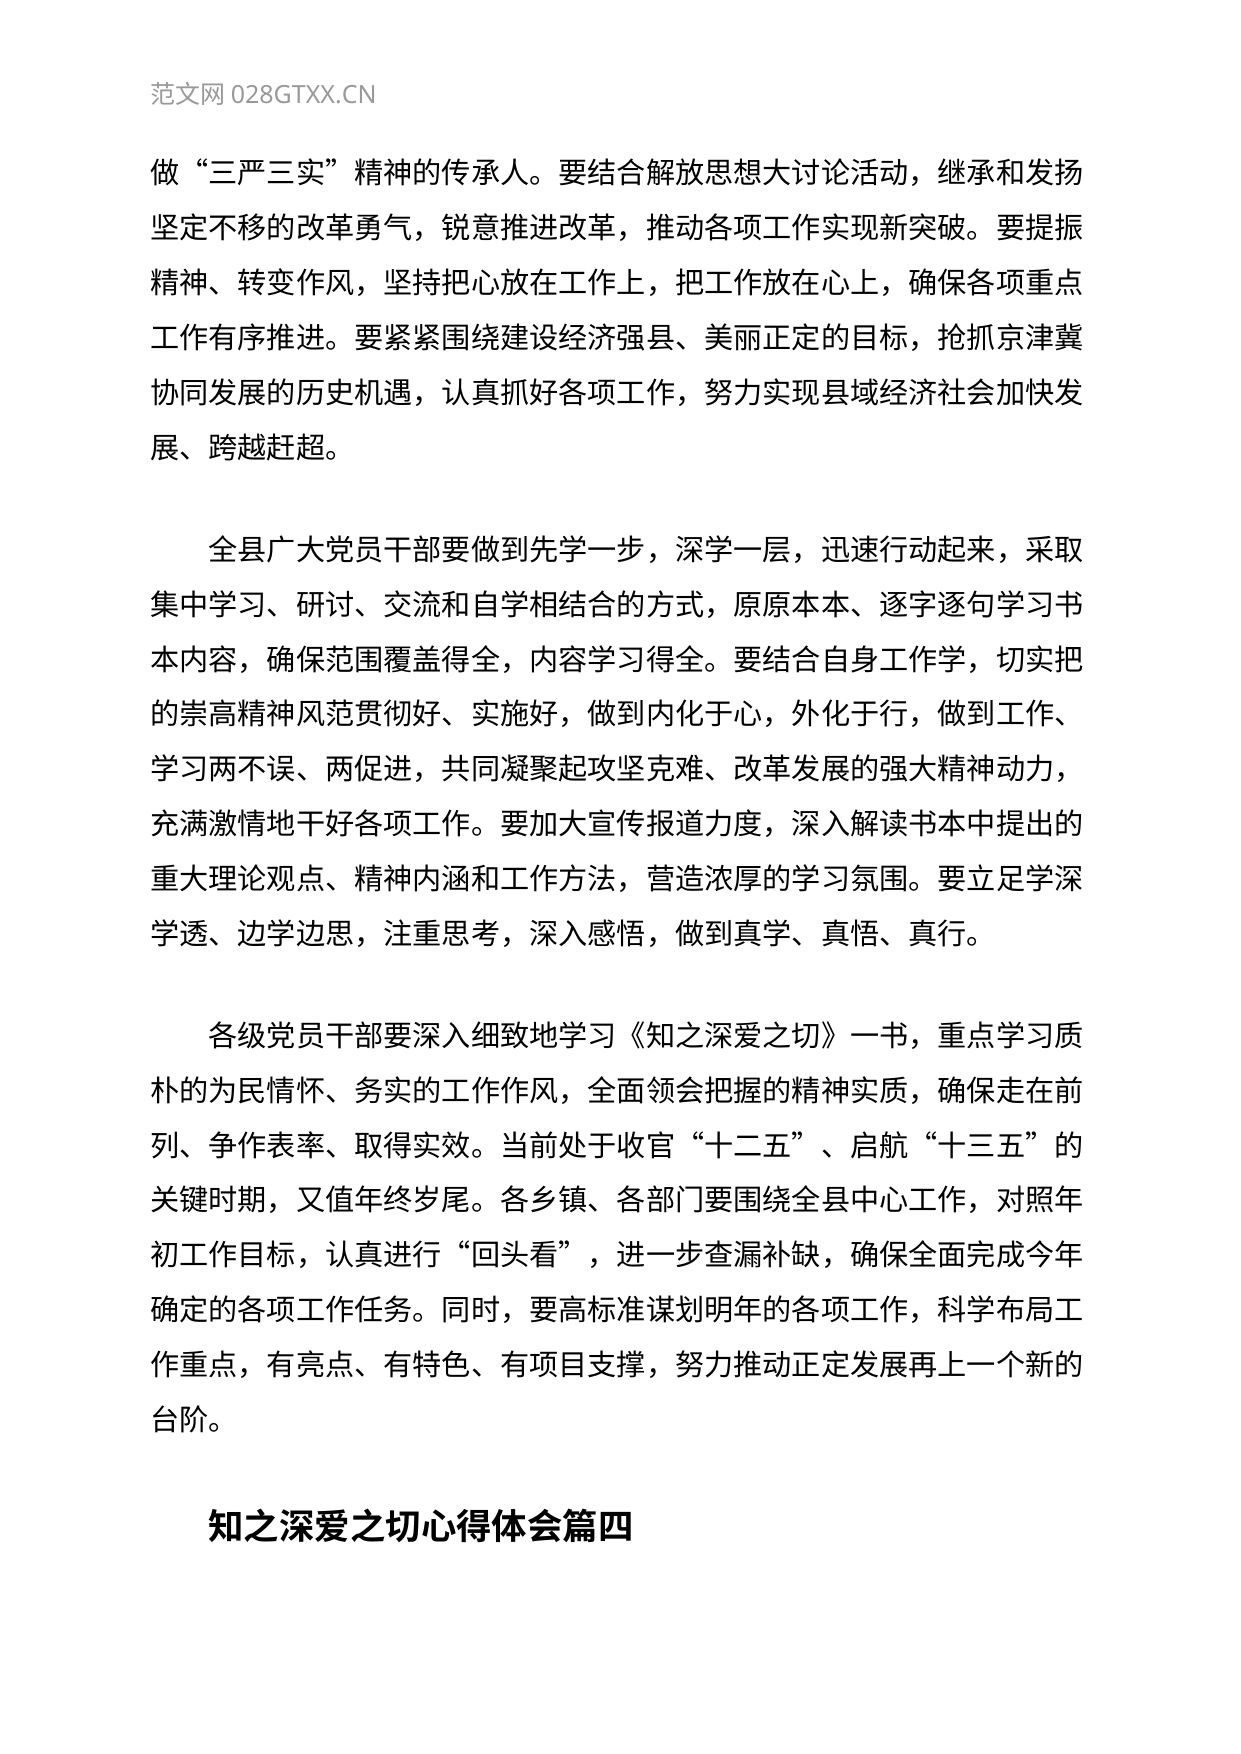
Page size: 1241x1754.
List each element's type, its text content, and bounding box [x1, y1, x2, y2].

text 各级党员干部要深入细致地学习《知之深爱之切》一书，重点学习质朴的为民情怀、务实的工作作风，全面领会把握的精神实质，确保走在前列、争作表率、取得实效。当前处于收官“十二五”、启航“十三五”的关键时期，又值年终岁尾。各乡镇、各部门要围绕全县中心工作，对照年初工作目标，认真进行“回头看”，进一步查漏补缺，确保全面完成今年确定的各项工作任务。同时，要高标准谋划明年的各项工作，科学布局工作重点，有亮点、有特色、有项目支撑，努力推动正定发展再上一个新的台阶。 [150, 1012, 1090, 1439]
text 全县广大党员干部要做到先学一步，深学一层，迅速行动起来，采取集中学习、研讨、交流和自学相结合的方式，原原本本、逐字逐句学习书本内容，确保范围覆盖得全，内容学习得全。要结合自身工作学，切实把的崇高精神风范贯彻好、实施好，做到内化于心，外化于行，做到工作、学习两不误、两促进，共同凝聚起攻坚克难、改革发展的强大精神动力，充满激情地干好各项工作。要加大宣传报道力度，深入解读书本中提出的重大理论观点、精神内涵和工作方法，营造浓厚的学习氛围。要立足学深学透、边学边思，注重思考，深入感悟，做到真学、真悟、真行。 [150, 526, 1090, 953]
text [150, 150, 1090, 467]
text 知之深爱之切心得体会篇四 [150, 1498, 1090, 1549]
